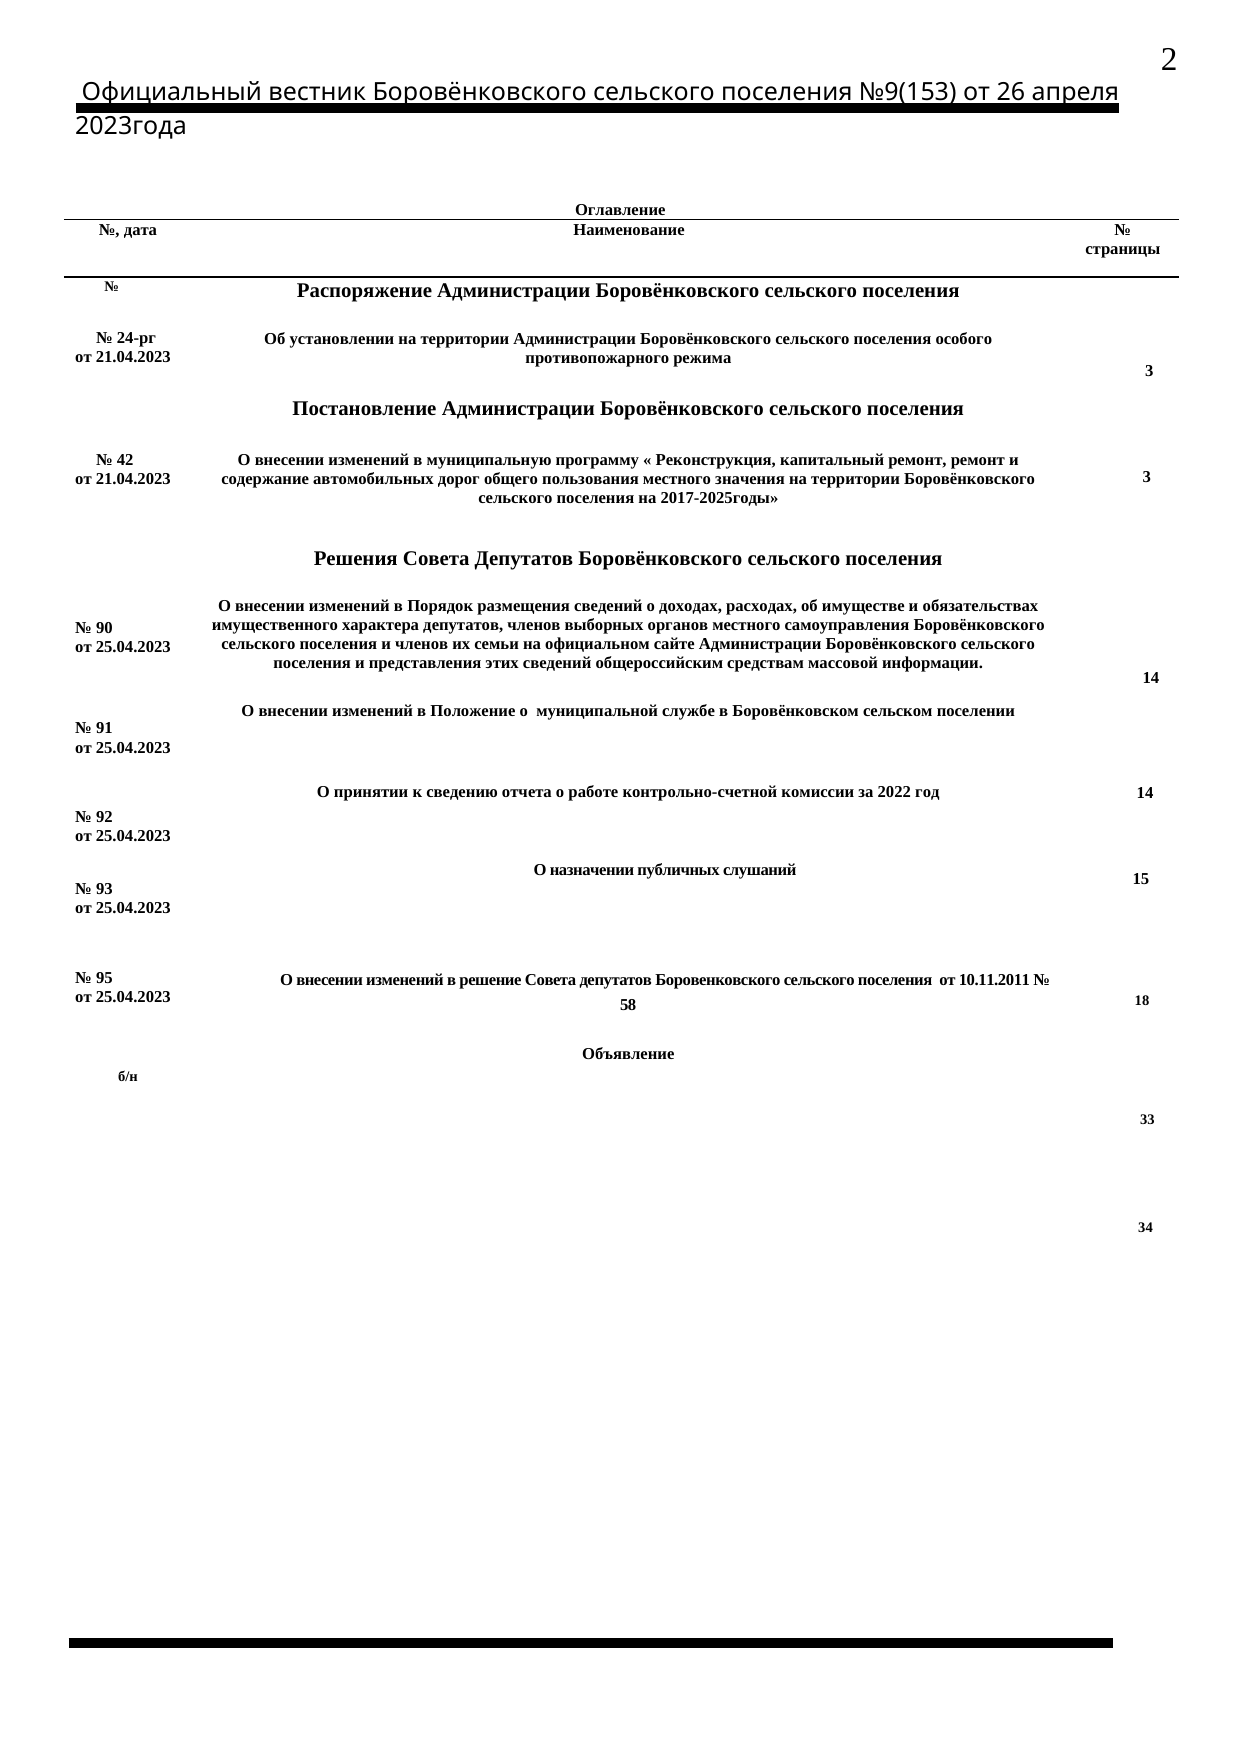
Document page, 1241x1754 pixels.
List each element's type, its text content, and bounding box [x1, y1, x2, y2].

table_header Наименование [192, 220, 1066, 276]
table_header № страницы [1066, 220, 1179, 276]
table_header №, дата [64, 220, 192, 276]
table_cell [192, 278, 1064, 1638]
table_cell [64, 278, 192, 1638]
text Оглавление [75, 199, 1165, 219]
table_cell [1064, 278, 1179, 1638]
